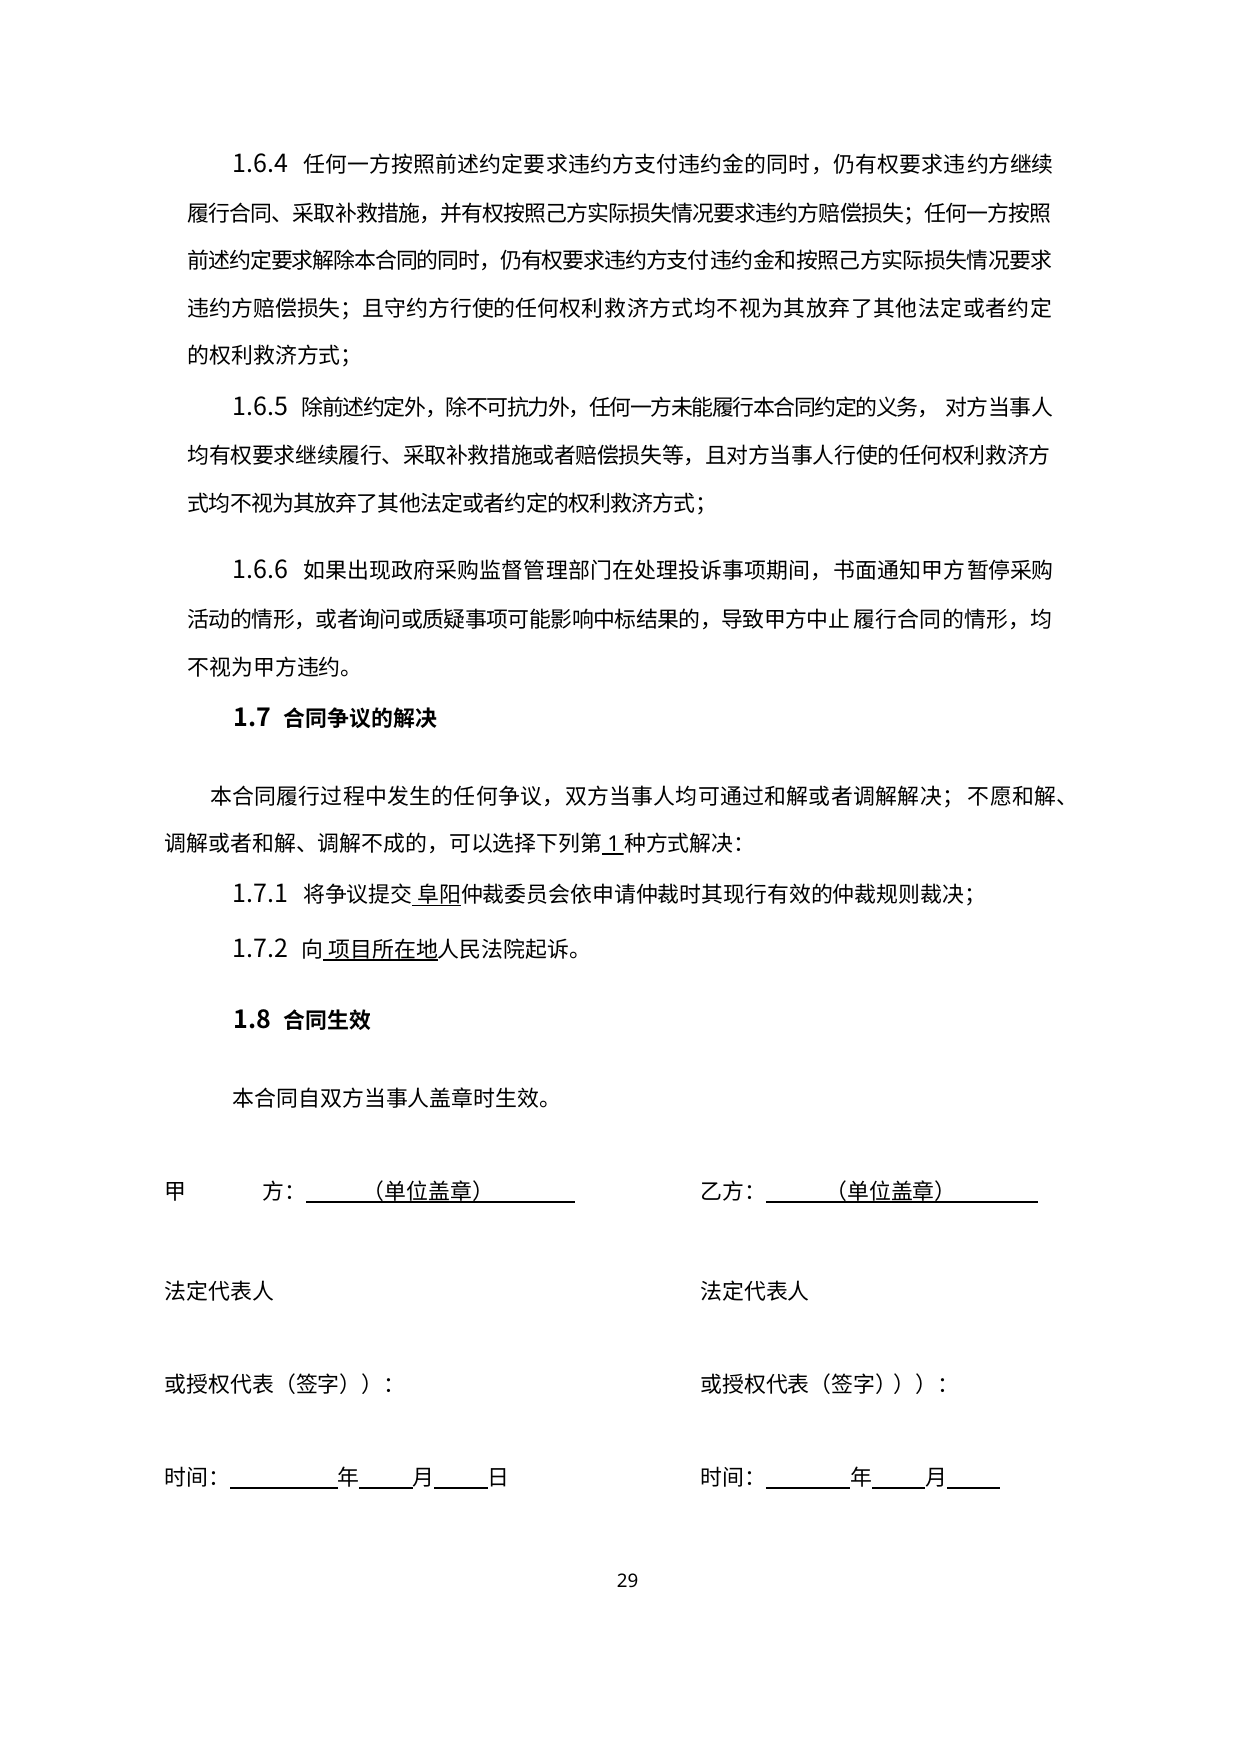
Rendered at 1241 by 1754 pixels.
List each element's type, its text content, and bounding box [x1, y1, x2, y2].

text 或授权代表（签字））： 或授权代表（签字）））： [164, 1367, 1090, 1399]
subtitle 合同争议的解决 [233, 697, 1090, 733]
text 本合同自双方当事人盖章时生效。 [233, 1081, 1090, 1113]
list 除前述约定外，除不可抗力外，任何一方未能履行本合同约定的义务， 对方当事人均有权要求继续履行、采取补救措施或者赔偿损失等，且对方当事人行使的任何权利救济方式均不视为其放弃了其他法定或者约定的权利救济方式； [187, 386, 1053, 517]
text 时间： 年 月 日 时间： 年 月 [164, 1460, 1090, 1492]
list 向 项目所在地人民法院起诉。 [233, 928, 1090, 965]
list 如果出现政府采购监督管理部门在处理投诉事项期间，书面通知甲方暂停采购活动的情形，或者询问或质疑事项可能影响中标结果的，导致甲方中止履行合同的情形，均不视为甲方违约。 [187, 550, 1053, 681]
text 法定代表人 法定代表人 [164, 1274, 1090, 1306]
subtitle 合同生效 [233, 999, 1090, 1036]
text 本合同履行过程中发生的任何争议，双方当事人均可通过和解或者调解解决； 不愿和解、调解或者和解、调解不成的，可以选择下列第 1种方式解决： [164, 779, 1078, 858]
list 任何一方按照前述约定要求违约方支付违约金的同时，仍有权要求违约方继续履行合同、采取补救措施，并有权按照己方实际损失情况要求违约方赔偿损失；任何一方按照前述约定要求解除本合同的同时，仍有权要求违约方支付违约金和按照己方实际损失情况要求违约方赔偿损失；且守约方行使的任何权利救济方式均不视为其放弃了其他法定或者约定的权利救济方式； [187, 144, 1053, 370]
text 甲 方： （单位盖章） 乙方： （单位盖章） [164, 1174, 1090, 1206]
list 将争议提交 阜阳仲裁委员会依申请仲裁时其现行有效的仲裁规则裁决； [187, 874, 1053, 910]
